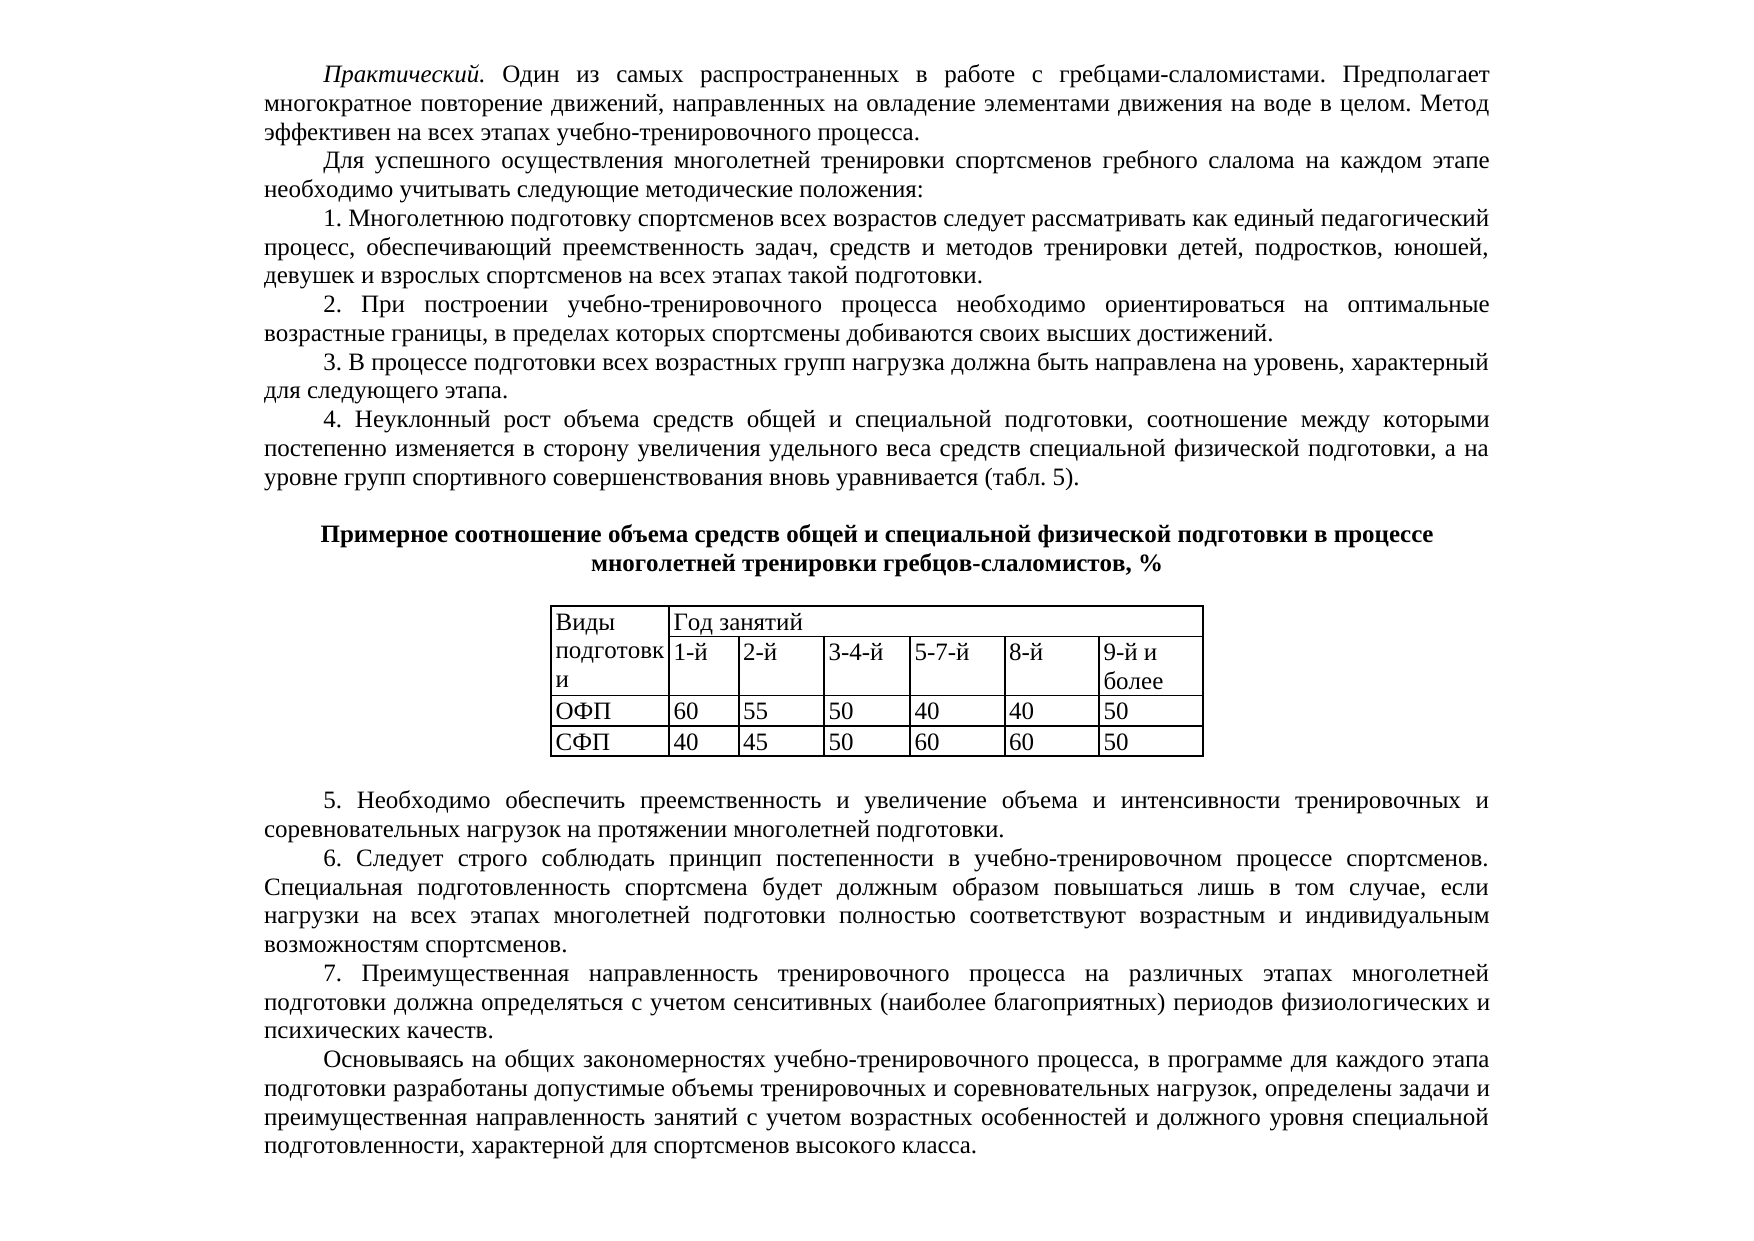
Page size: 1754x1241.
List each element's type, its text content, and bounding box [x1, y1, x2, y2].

table_cell 60 [670, 696, 738, 725]
table_cell 40 [670, 727, 738, 755]
text Практический. Один из самых распространенных в работе с гребцами-слаломистами. Предполагает многократное повторение движений, направленных на овладение элементами движения на воде в целом. Метод эффективен на всех этапах учебно-тренировочного процесса. [264, 59, 1490, 145]
text 3. В процессе подготовки всех возрастных групп нагрузка должна быть направлена на уровень, характерный для следующего этапа. [264, 347, 1490, 404]
text 4. Неуклонный рост объема средств общей и специальной подготовки, соотношение между которыми постепенно изменяется в сторону увеличения удельного веса средств специальной физической подготовки, а на уровне групп спортивного совершенствования вновь уравнивается (табл. 5). [264, 404, 1490, 490]
text Для успешного осуществления многолетней тренировки спортсменов гребного слалома на каждом этапе необходимо учитывать следующие методические положения: [264, 145, 1490, 203]
table_cell 5-7-й [911, 637, 1004, 695]
table_header Год занятий [670, 607, 1202, 636]
text 7. Преимущественная направленность тренировочного процесса на различных этапах многолетней подготовки должна определяться с учетом сенситивных (наиболее благоприятных) периодов физиологических и психических качеств. [264, 958, 1490, 1044]
text Основываясь на общих закономерностях учебно-тренировочного процесса, в программе для каждого этапа подготовки разработаны допустимые объемы тренировочных и соревновательных нагрузок, определены задачи и преимущественная направленность занятий с учетом возрастных особенностей и должного уровня специальной подготовленности, характерной для спортсменов высокого класса. [264, 1044, 1490, 1159]
table_cell 50 [1100, 696, 1202, 725]
table_cell 8-й [1006, 637, 1098, 695]
table_cell 60 [1006, 727, 1098, 755]
text 5. Необходимо обеспечить преемственность и увеличение объема и интенсивности тренировочных и соревновательных нагрузок на протяжении многолетней подготовки. [264, 786, 1490, 843]
table_cell 40 [911, 696, 1004, 725]
table_cell 55 [740, 696, 823, 725]
table_cell 9-й и более [1100, 637, 1202, 695]
text 6. Следует строго соблюдать принцип постепенности в учебно-тренировочном процессе спортсменов. Специальная подготовленность спортсмена будет должным образом повышаться лишь в том случае, если нагрузки на всех этапах многолетней подготовки полностью соответствуют возрастным и индивидуальным возможностям спортсменов. [264, 843, 1490, 958]
table_cell 3-4-й [825, 637, 909, 695]
table_cell 60 [911, 727, 1004, 755]
table_cell 50 [1100, 727, 1202, 755]
table_cell 2-й [740, 637, 823, 695]
table_cell ОФП [552, 696, 668, 725]
text 2. При построении учебно-тренировочного процесса необходимо ориентироваться на оптимальные возрастные границы, в пределах которых спортсмены добиваются своих высших достижений. [264, 289, 1490, 347]
table_cell 45 [740, 727, 823, 755]
table_cell СФП [552, 727, 668, 755]
table_cell 50 [825, 727, 909, 755]
table_header Виды подготовки [552, 607, 668, 695]
text 1. Многолетнюю подготовку спортсменов всех возрастов следует рассматривать как единый педагогический процесс, обеспечивающий преемственность задач, средств и методов тренировки детей, подростков, юношей, девушек и взрослых спортсменов на всех этапах такой подготовки. [264, 203, 1490, 289]
table_cell 50 [825, 696, 909, 725]
table_cell 1-й [670, 637, 738, 695]
table_cell 40 [1006, 696, 1098, 725]
text Примерное соотношение объема средств общей и специальной физической подготовки в процессе многолетней тренировки гребцов-слаломистов, % [264, 519, 1490, 577]
